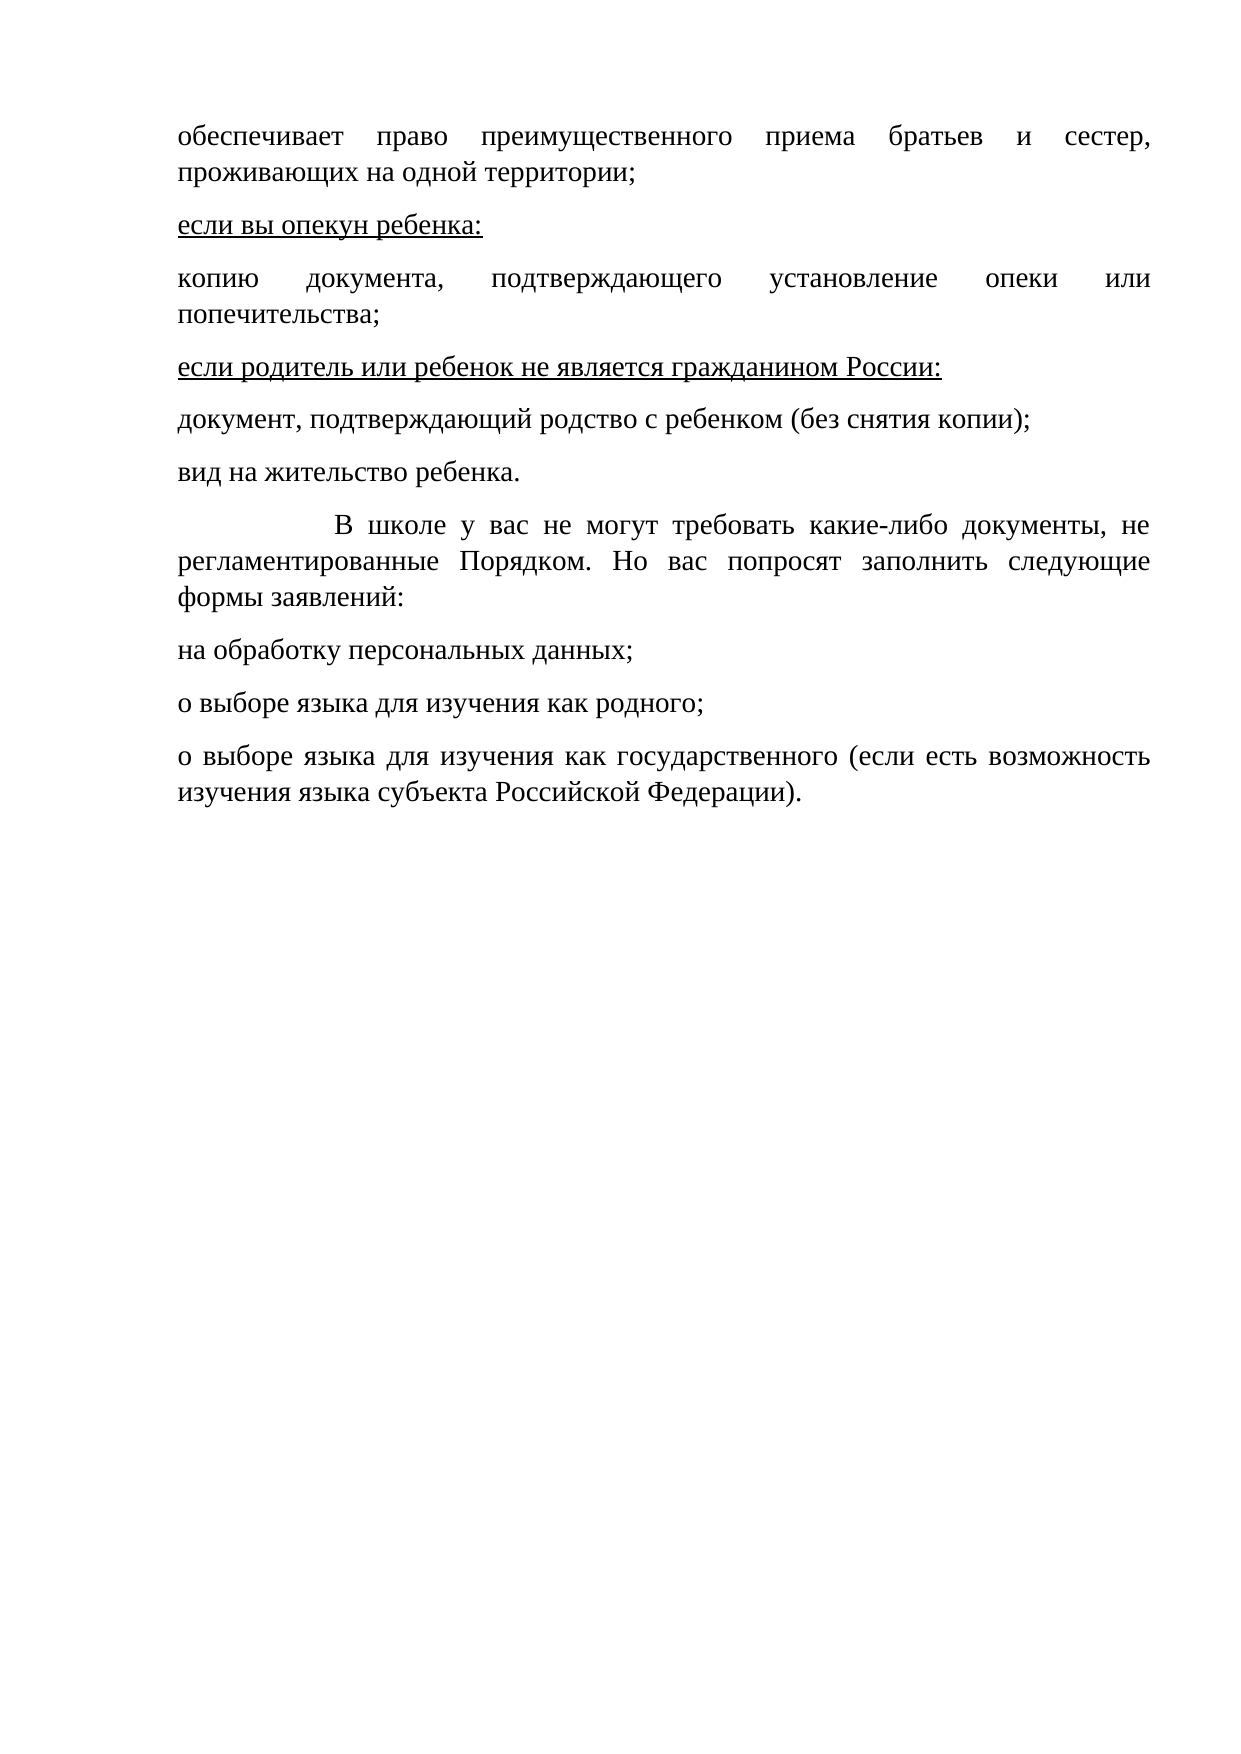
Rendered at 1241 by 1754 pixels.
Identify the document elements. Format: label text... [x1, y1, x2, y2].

text вид на жительство ребенка. [177, 454, 1152, 488]
text о выборе языка для изучения как государственного (если есть возможность изучения языка субъекта Российской Федерации). [177, 738, 1152, 808]
text копию документа, подтверждающего установление опеки или попечительства; [177, 260, 1152, 329]
text если вы опекун ребенка: [177, 207, 1152, 241]
text В школе у вас не могут требовать какие-либо документы, не регламентированные Порядком. Но вас попросят заполнить следующие формы заявлений: [177, 507, 1152, 613]
text о выборе языка для изучения как родного; [177, 685, 1152, 719]
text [177, 118, 1152, 188]
text документ, подтверждающий родство с ребенком (без снятия копии); [177, 402, 1152, 435]
text на обработку персональных данных; [177, 632, 1152, 666]
text если родитель или ребенок не является гражданином России: [177, 349, 1152, 382]
